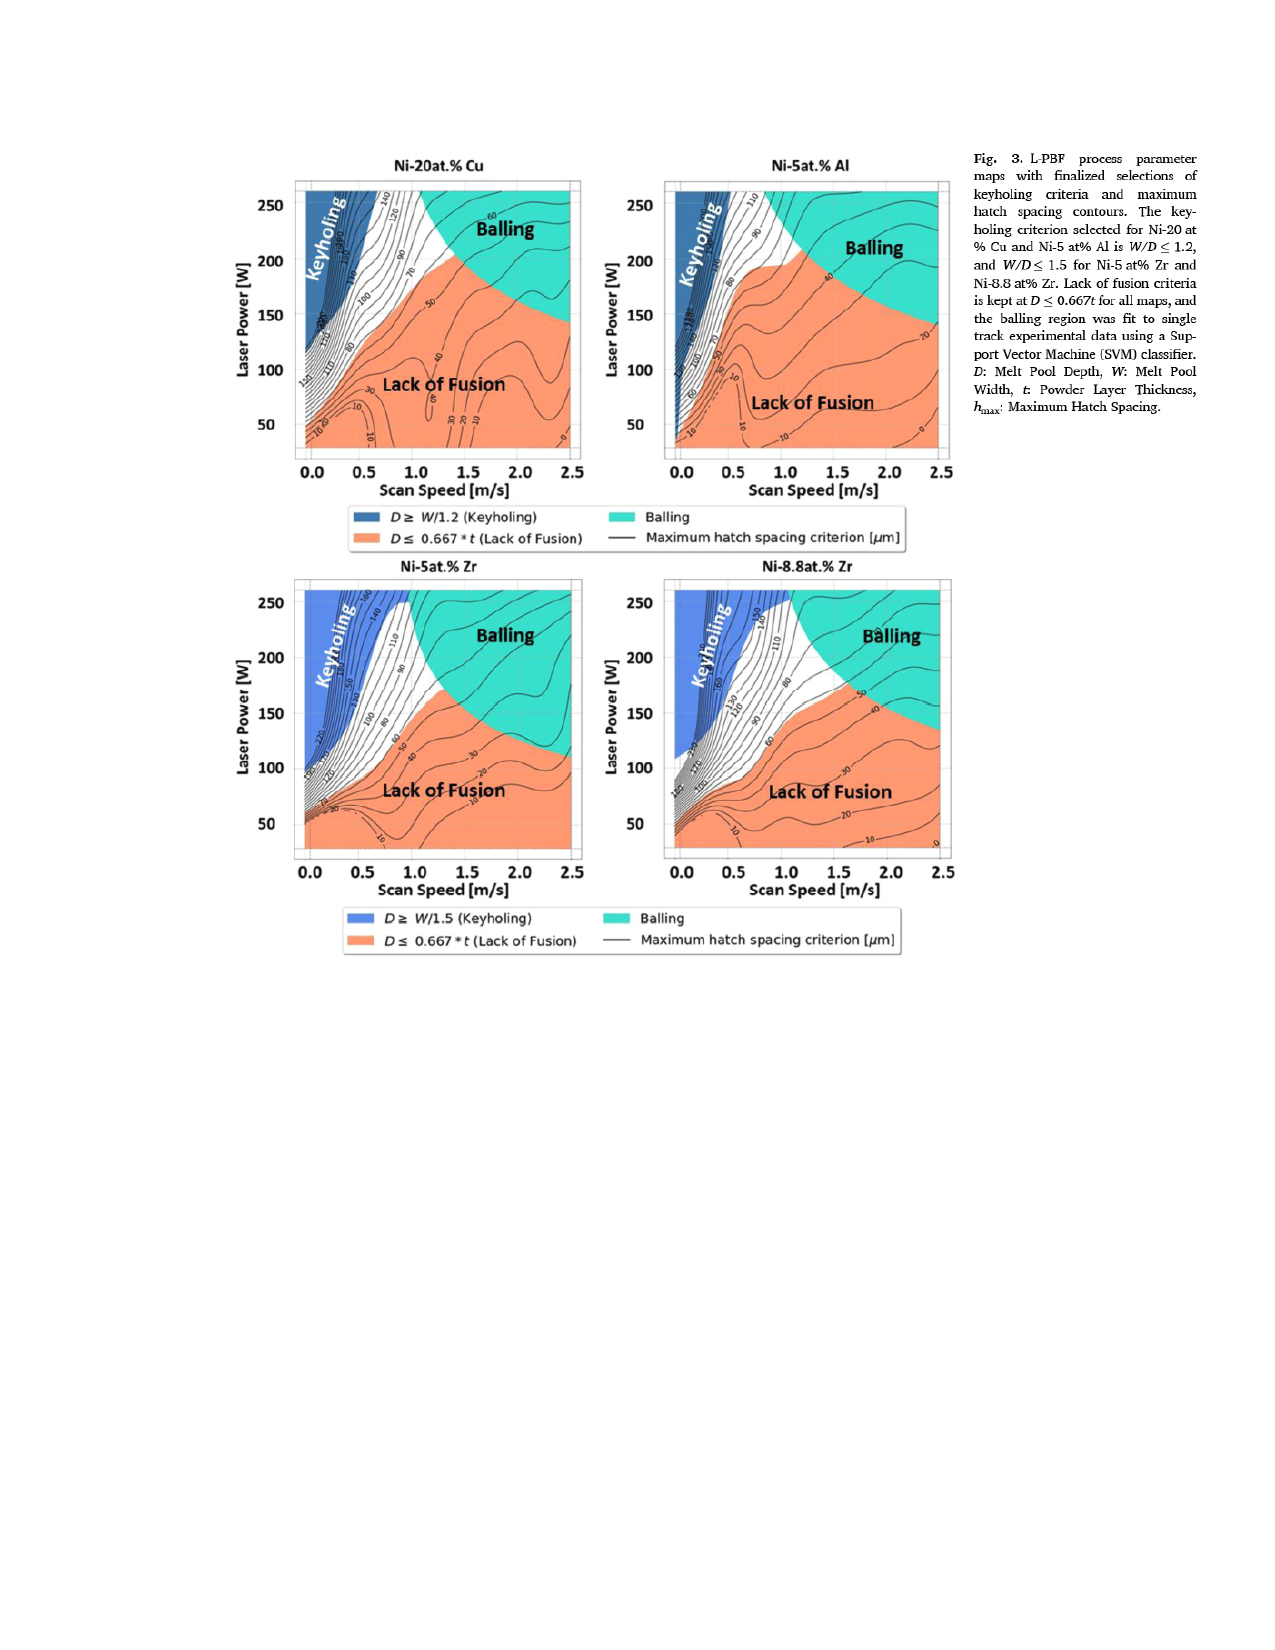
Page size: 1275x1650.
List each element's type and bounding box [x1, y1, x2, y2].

picture [225, 150, 1200, 961]
